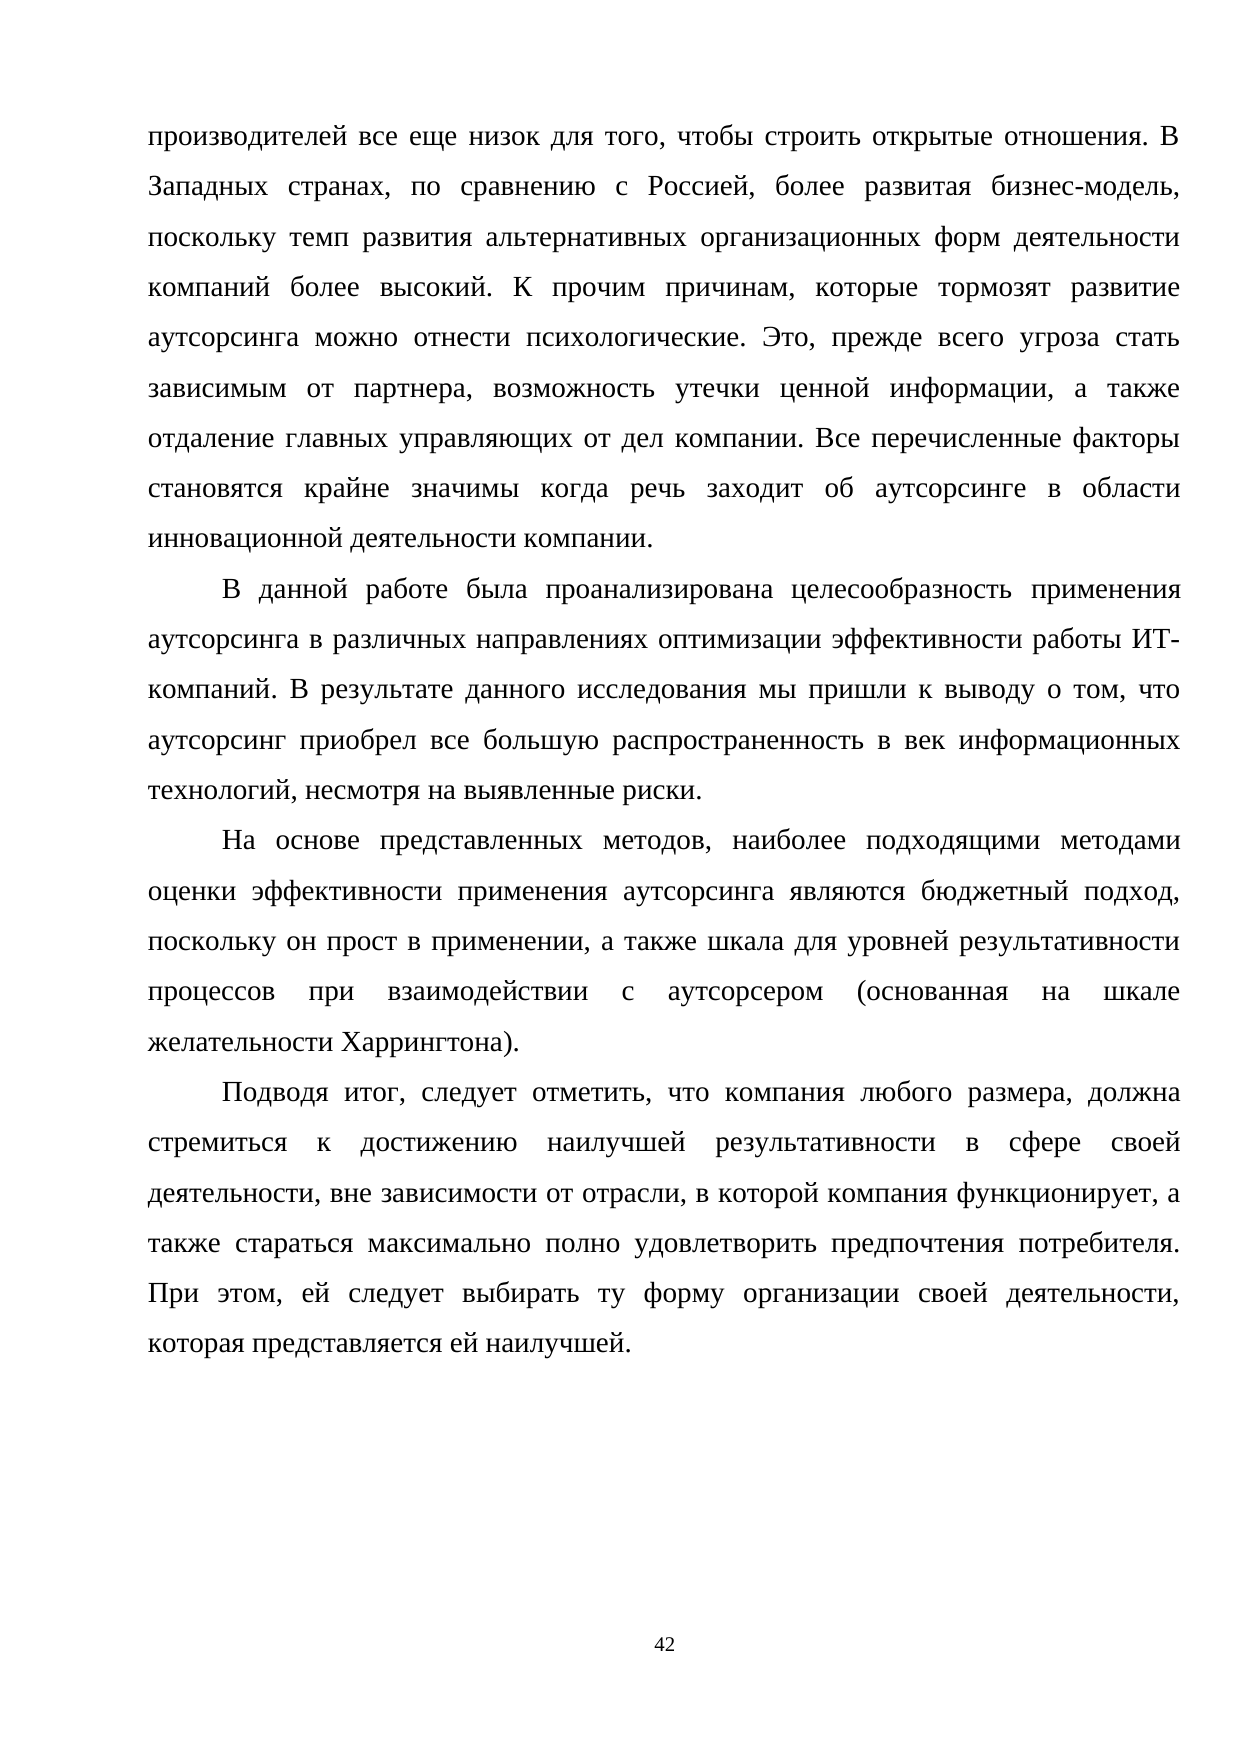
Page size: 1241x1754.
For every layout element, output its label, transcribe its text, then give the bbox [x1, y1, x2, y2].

text В данной работе была проанализирована целесообразность применения аутсорсинга в различных направлениях оптимизации эффективности работы ИТ-компаний. В результате данного исследования мы пришли к выводу о том, что аутсорсинг приобрел все большую распространенность в век информационных технологий, несмотря на выявленные риски. [148, 571, 1181, 806]
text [148, 118, 1181, 554]
text На основе представленных методов, наиболее подходящими методами оценки эффективности применения аутсорсинга являются бюджетный подход, поскольку он прост в применении, а также шкала для уровней результативности процессов при взаимодействии с аутсорсером (основанная на шкале желательности Харрингтона). [148, 822, 1181, 1057]
text Подводя итог, следует отметить, что компания любого размера, должна стремиться к достижению наилучшей результативности в сфере своей деятельности, вне зависимости от отрасли, в которой компания функционирует, а также стараться максимально полно удовлетворить предпочтения потребителя. При этом, ей следует выбирать ту форму организации своей деятельности, которая представляется ей наилучшей. [148, 1074, 1181, 1359]
